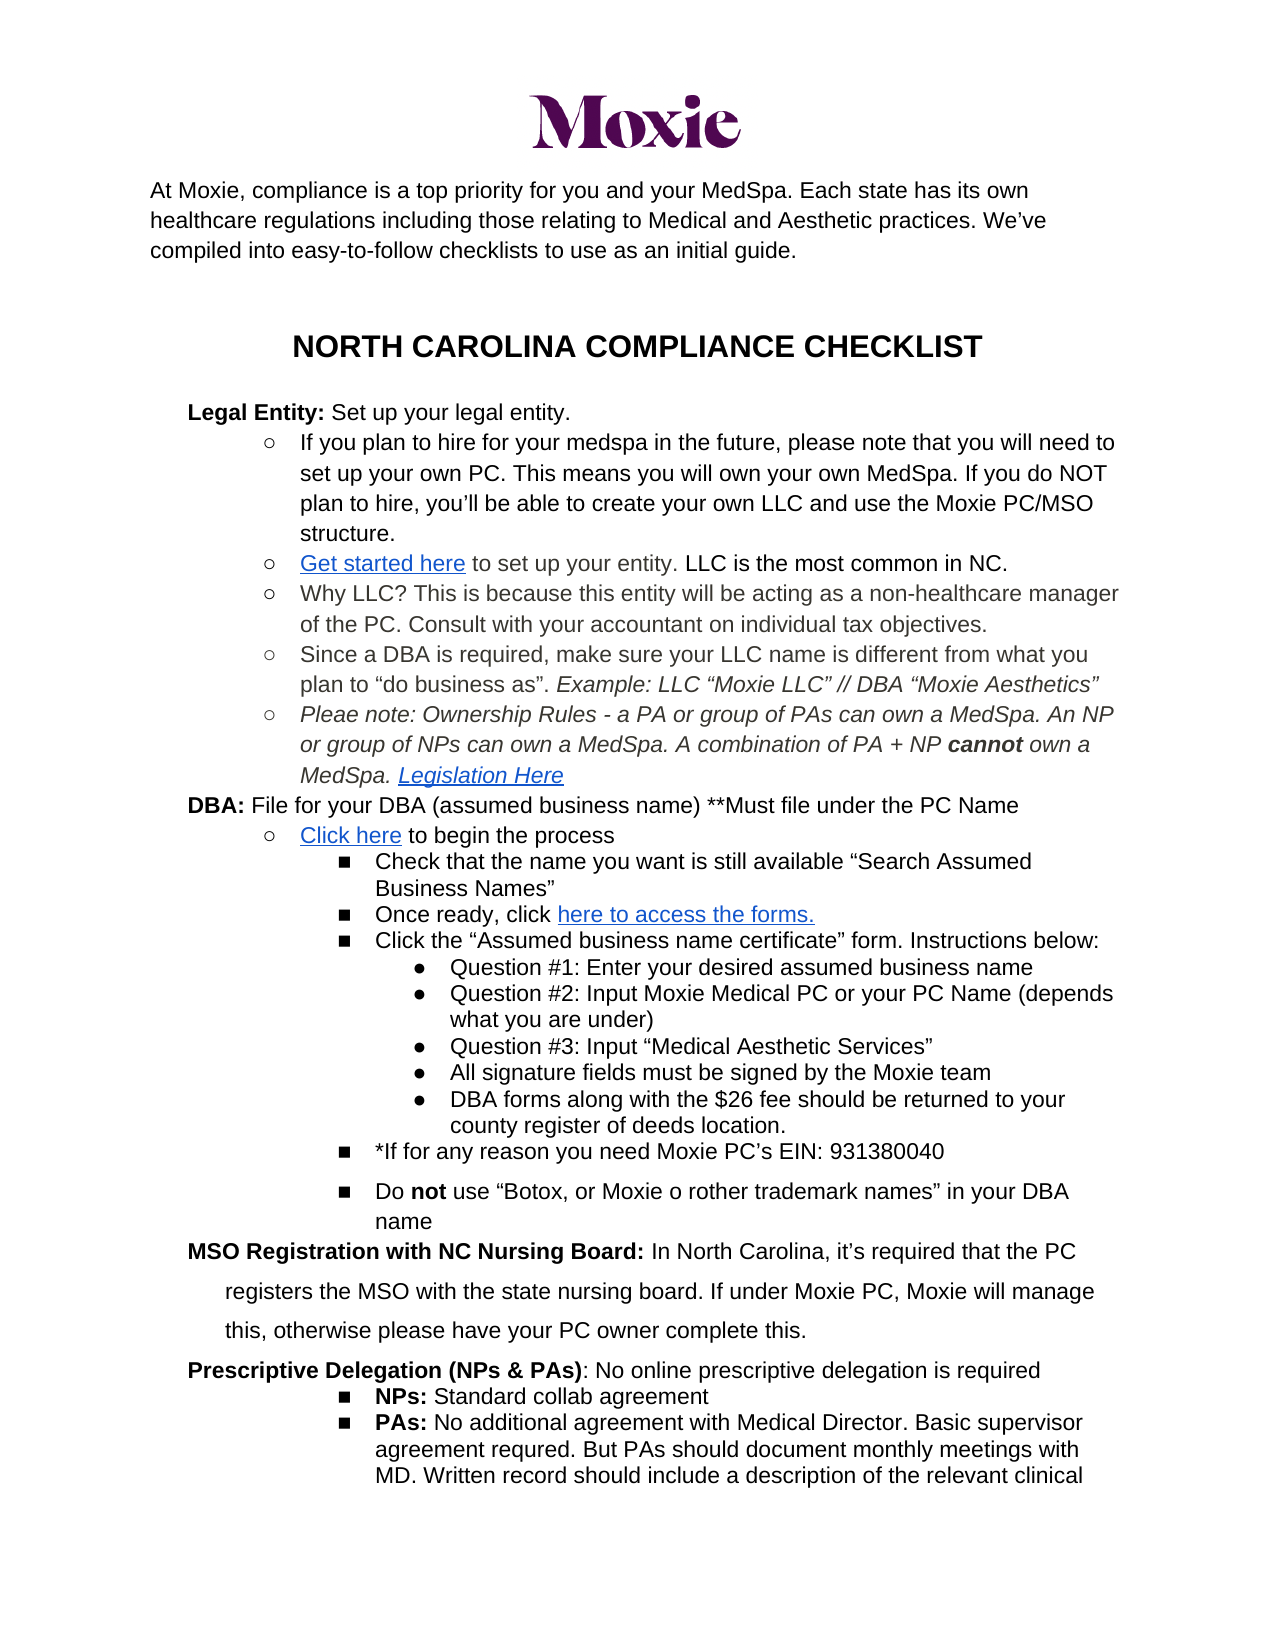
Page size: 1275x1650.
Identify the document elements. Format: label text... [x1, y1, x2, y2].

text At Moxie, compliance is a top priority for you and your MedSpa. Each state has its own healthcare regulations including those relating to Medical and Aesthetic practices. We’ve compiled into easy-to-follow checklists to use as an initial guide. [150, 177, 1125, 263]
list MSO Registration with NC Nursing Board: In North Carolina, it’s required that the PC registers the MSO with the state nursing board. If under Moxie PC, Moxie will manage this, otherwise please have your PC owner complete this. [187, 1238, 1125, 1343]
list *If for any reason you need Moxie PC’s EIN: 931380040 [337, 1138, 1125, 1164]
list Get started here to set up your entity. LLC is the most common in NC. [262, 550, 1125, 576]
list Legal Entity: Set up your legal entity. [187, 399, 1125, 425]
list Once ready, click here to access the forms. [337, 901, 1125, 927]
text NORTH CAROLINA COMPLIANCE CHECKLIST [150, 328, 1125, 363]
list Prescriptive Delegation (NPs & PAs): No online prescriptive delegation is required [187, 1357, 1125, 1383]
list DBA forms along with the $26 fee should be returned to your county register of deeds location. [412, 1086, 1125, 1138]
list If you plan to hire for your medspa in the future, please note that you will need to set up your own PC. This means you will own your own MedSpa. If you do NOT plan to hire, you’ll be able to create your own LLC and use the Moxie PC/MSO structure. [262, 429, 1125, 546]
list NPs: Standard collab agreement [337, 1383, 1125, 1409]
list All signature fields must be signed by the Moxie team [412, 1059, 1125, 1086]
list DBA: File for your DBA (assumed business name) **Must file under the PC Name [187, 792, 1125, 818]
picture [516, 75, 759, 173]
list Since a DBA is required, make sure your LLC name is different from what you plan to “do business as”. Example: LLC “Moxie LLC” // DBA “Moxie Aesthetics” [262, 641, 1125, 697]
list Question #3: Input “Medical Aesthetic Services” [412, 1033, 1125, 1059]
list Question #1: Enter your desired assumed business name [412, 954, 1125, 980]
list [337, 1409, 1125, 1488]
list Why LLC? This is because this entity will be acting as a non-healthcare manager of the PC. Consult with your accountant on individual tax objectives. [262, 580, 1125, 637]
list Question #2: Input Moxie Medical PC or your PC Name (depends what you are under) [412, 980, 1125, 1033]
list Click here to begin the process [262, 822, 1125, 848]
list Click the “Assumed business name certificate” form. Instructions below: [337, 927, 1125, 954]
list Check that the name you want is still available “Search Assumed Business Names” [337, 848, 1125, 901]
list Pleae note: Ownership Rules - a PA or group of PAs can own a MedSpa. An NP or group of NPs can own a MedSpa. A combination of PA + NP cannot own a MedSpa. Legislation Here [262, 701, 1125, 788]
list Do not use “Botox, or Moxie o rother trademark names” in your DBA name [337, 1178, 1125, 1234]
